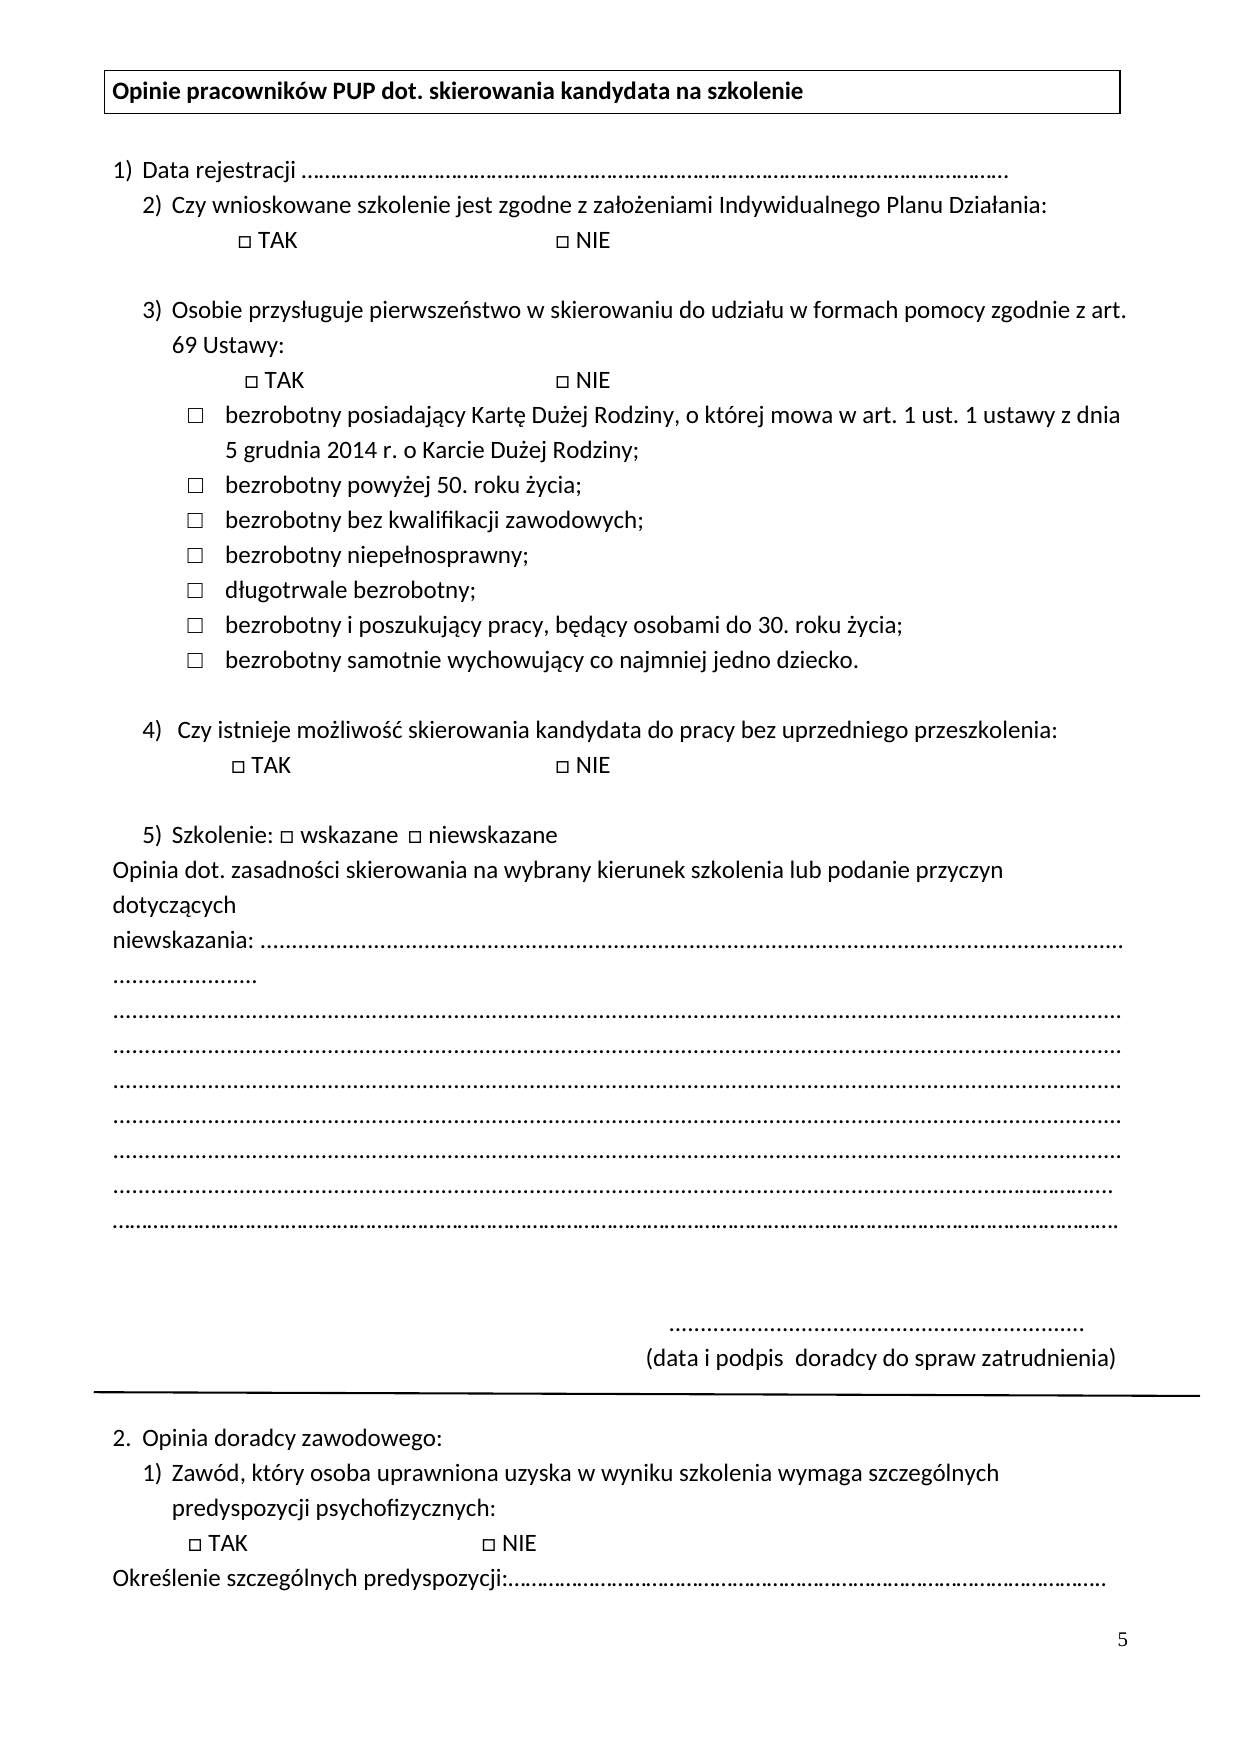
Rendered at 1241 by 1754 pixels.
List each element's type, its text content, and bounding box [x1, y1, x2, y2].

list □ TAK □ NIE [231, 749, 1128, 779]
text …………………………………………………………………………………………………………………………………………………………. [112, 1204, 1128, 1234]
text (data i podpis doradcy do spraw zatrudnienia) [555, 1342, 1128, 1373]
list Osobie przysługuje pierwszeństwo w skierowaniu do udziału w formach pomocy zgodnie z art. 69 Ustawy: [142, 294, 1128, 359]
text ................................................................................................................................................................................................................................................................................................................................ [112, 994, 1128, 1059]
table_header Opinie pracowników PUP dot. skierowania kandydata na szkolenie [105, 71, 1119, 113]
list długotrwale bezrobotny; [187, 574, 1128, 604]
text .................................................................. [112, 1307, 1128, 1338]
text .............................................................................................................................................................................................................................................................................................................................................................................................................................................................................…………….... [112, 1099, 1128, 1199]
list Czy istnieje możliwość skierowania kandydata do pracy bez uprzedniego przeszkolenia: [142, 714, 1128, 744]
text □ TAK □ NIE [186, 224, 1128, 254]
list Data rejestracji …………………………………………………………………………………………………………… [112, 154, 1128, 184]
list Opinia dot. zasadności skierowania na wybrany kierunek szkolenia lub podanie przyczyn dotyczących niewskazania: ................................................................................................................................................................ [112, 854, 1128, 989]
list Czy wnioskowane szkolenie jest zgodne z założeniami Indywidualnego Planu Działania: [142, 189, 1128, 219]
text □ TAK □ NIE [112, 364, 1128, 394]
list Szkolenie: □ wskazane □ niewskazane [142, 819, 1128, 849]
list bezrobotny samotnie wychowujący co najmniej jedno dziecko. [187, 644, 1128, 674]
list bezrobotny posiadający Kartę Dużej Rodziny, o której mowa w art. 1 ust. 1 ustawy z dnia 5 grudnia 2014 r. o Karcie Dużej Rodziny; [188, 399, 1128, 464]
list Opinia doradcy zawodowego: [112, 1423, 1128, 1453]
list bezrobotny bez kwalifikacji zawodowych; [187, 504, 1128, 534]
text Określenie szczególnych predyspozycji:………………………………………………………………………………………….. [112, 1563, 1128, 1593]
list Zawód, który osoba uprawniona uzyska w wyniku szkolenia wymaga szczególnych predyspozycji psychofizycznych: [142, 1458, 1128, 1523]
list □ TAK □ NIE [187, 1528, 1128, 1558]
list bezrobotny powyżej 50. roku życia; [188, 469, 1128, 499]
list bezrobotny i poszukujący pracy, będący osobami do 30. roku życia; [187, 609, 1128, 639]
list bezrobotny niepełnosprawny; [187, 539, 1128, 569]
text ................................................................................................................................................................ [112, 1064, 1128, 1094]
